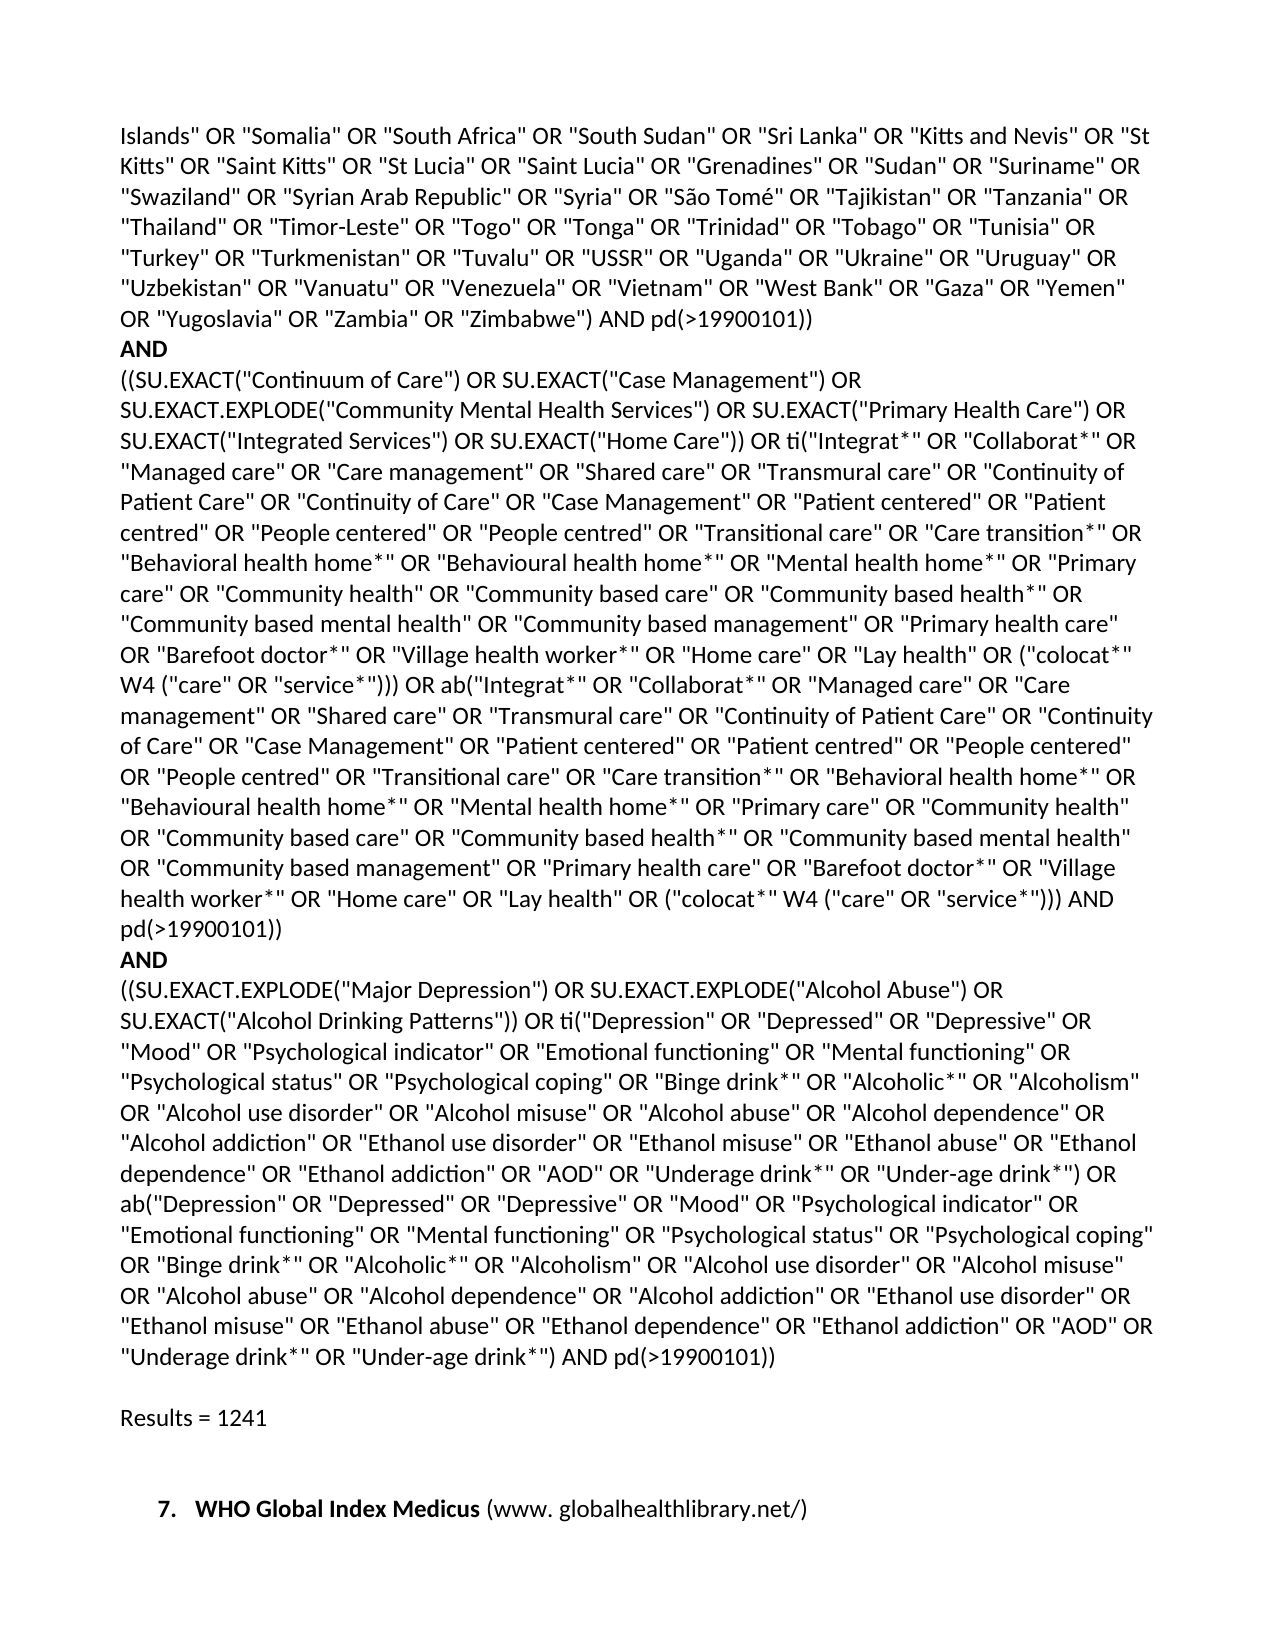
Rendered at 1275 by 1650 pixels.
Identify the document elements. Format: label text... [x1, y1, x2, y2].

text Results = 1241 [120, 1402, 1155, 1432]
text AND [120, 944, 1155, 974]
text AND [120, 334, 1155, 364]
list WHO Global Index Medicus (www. globalhealthlibrary.net/) [157, 1493, 1155, 1524]
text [120, 120, 1155, 334]
text ((SU.EXACT("Continuum of Care") OR SU.EXACT("Case Management") OR SU.EXACT.EXPLODE("Community Mental Health Services") OR SU.EXACT("Primary Health Care") OR SU.EXACT("Integrated Services") OR SU.EXACT("Home Care")) OR ti("Integrat*" OR "Collaborat*" OR "Managed care" OR "Care management" OR "Shared care" OR "Transmural care" OR "Continuity of Patient Care" OR "Continuity of Care" OR "Case Management" OR "Patient centered" OR "Patient centred" OR "People centered" OR "People centred" OR "Transitional care" OR "Care transition*" OR "Behavioral health home*" OR "Behavioural health home*" OR "Mental health home*" OR "Primary care" OR "Community health" OR "Community based care" OR "Community based health*" OR "Community based mental health" OR "Community based management" OR "Primary health care" OR "Barefoot doctor*" OR "Village health worker*" OR "Home care" OR "Lay health" OR ("colocat*" W4 ("care" OR "service*"))) OR ab("Integrat*" OR "Collaborat*" OR "Managed care" OR "Care management" OR "Shared care" OR "Transmural care" OR "Continuity of Patient Care" OR "Continuity of Care" OR "Case Management" OR "Patient centered" OR "Patient centred" OR "People centered" OR "People centred" OR "Transitional care" OR "Care transition*" OR "Behavioral health home*" OR "Behavioural health home*" OR "Mental health home*" OR "Primary care" OR "Community health" OR "Community based care" OR "Community based health*" OR "Community based mental health" OR "Community based management" OR "Primary health care" OR "Barefoot doctor*" OR "Village health worker*" OR "Home care" OR "Lay health" OR ("colocat*" W4 ("care" OR "service*"))) AND pd(>19900101)) [120, 364, 1155, 944]
text ((SU.EXACT.EXPLODE("Major Depression") OR SU.EXACT.EXPLODE("Alcohol Abuse") OR SU.EXACT("Alcohol Drinking Patterns")) OR ti("Depression" OR "Depressed" OR "Depressive" OR "Mood" OR "Psychological indicator" OR "Emotional functioning" OR "Mental functioning" OR "Psychological status" OR "Psychological coping" OR "Binge drink*" OR "Alcoholic*" OR "Alcoholism" OR "Alcohol use disorder" OR "Alcohol misuse" OR "Alcohol abuse" OR "Alcohol dependence" OR "Alcohol addiction" OR "Ethanol use disorder" OR "Ethanol misuse" OR "Ethanol abuse" OR "Ethanol dependence" OR "Ethanol addiction" OR "AOD" OR "Underage drink*" OR "Under-age drink*") OR ab("Depression" OR "Depressed" OR "Depressive" OR "Mood" OR "Psychological indicator" OR "Emotional functioning" OR "Mental functioning" OR "Psychological status" OR "Psychological coping" OR "Binge drink*" OR "Alcoholic*" OR "Alcoholism" OR "Alcohol use disorder" OR "Alcohol misuse" OR "Alcohol abuse" OR "Alcohol dependence" OR "Alcohol addiction" OR "Ethanol use disorder" OR "Ethanol misuse" OR "Ethanol abuse" OR "Ethanol dependence" OR "Ethanol addiction" OR "AOD" OR "Underage drink*" OR "Under-age drink*") AND pd(>19900101)) [120, 974, 1155, 1371]
